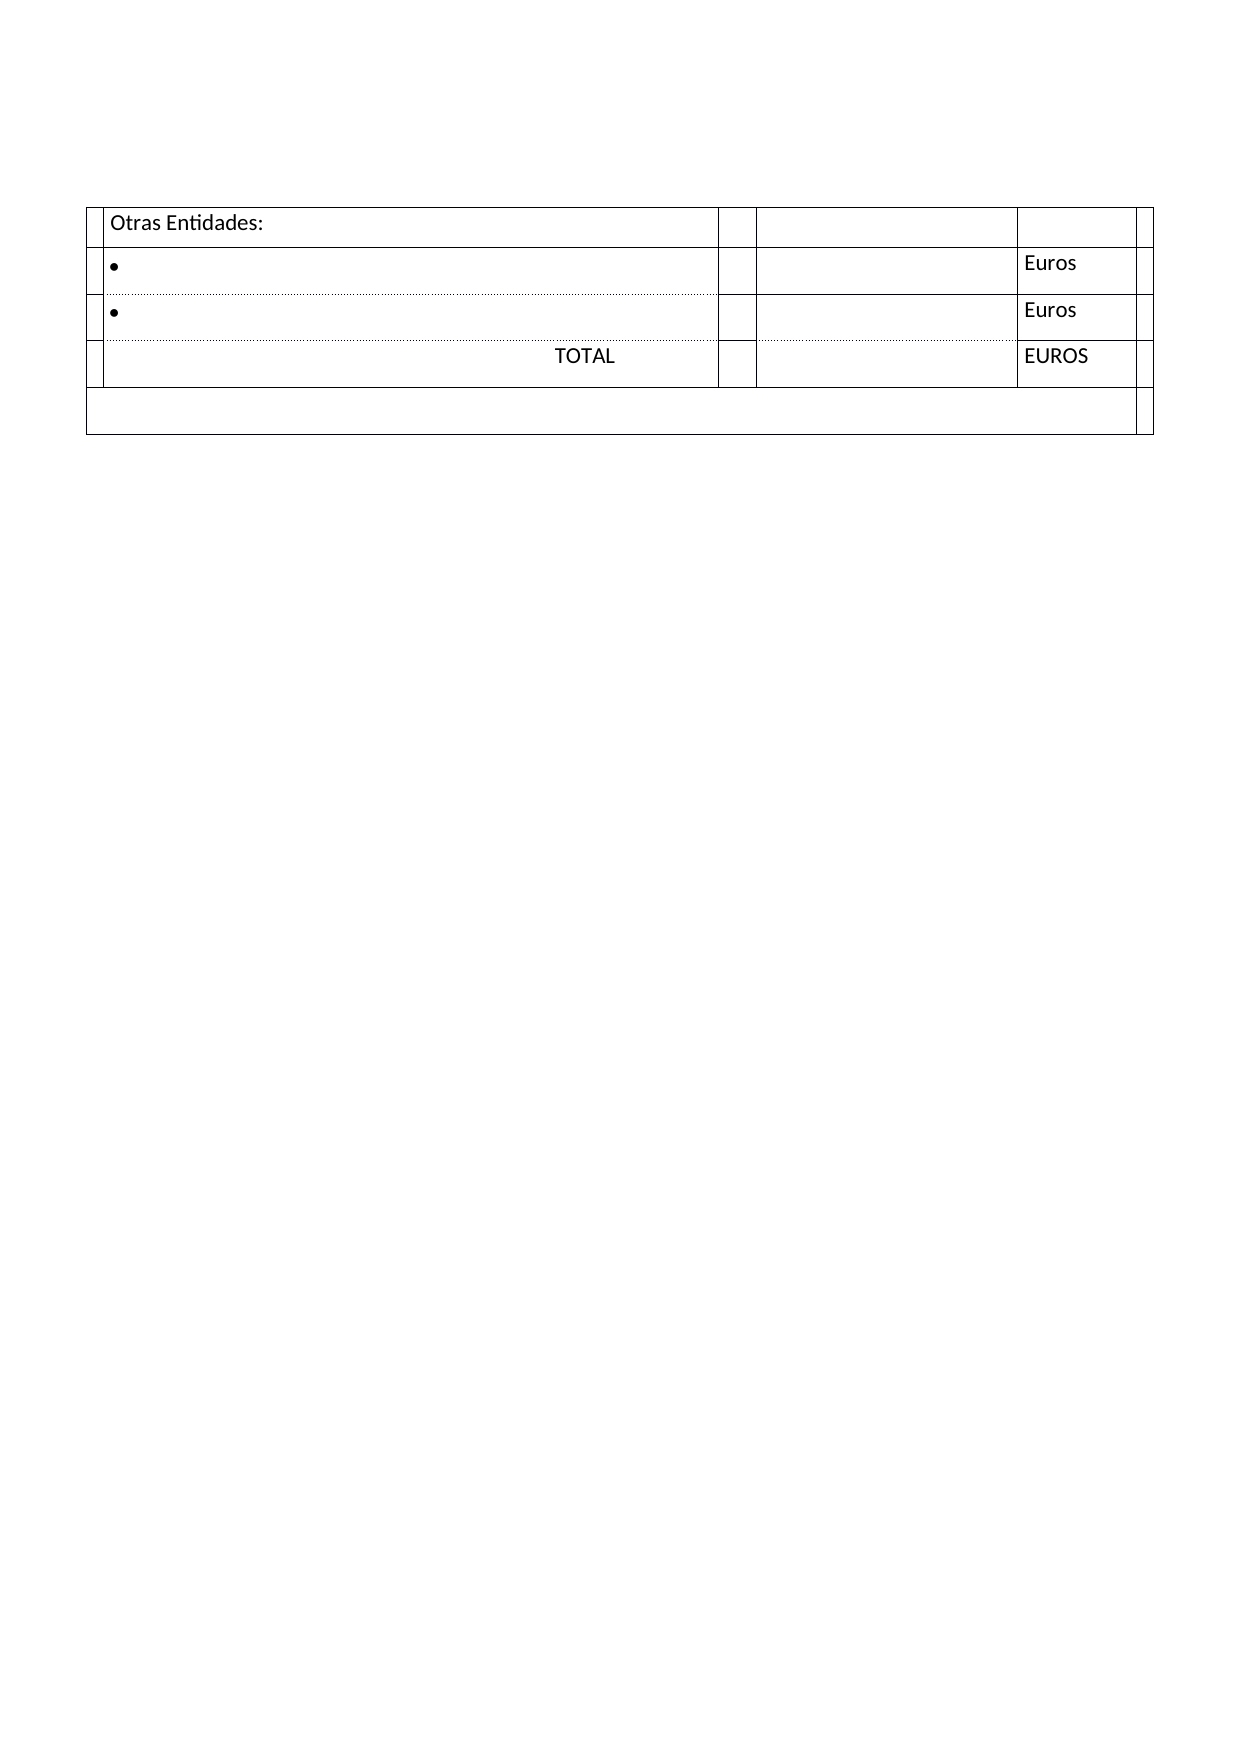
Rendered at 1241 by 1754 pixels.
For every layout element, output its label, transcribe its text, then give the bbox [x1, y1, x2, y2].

table_cell [87, 208, 103, 247]
table_cell [87, 388, 1136, 433]
table_cell [757, 340, 1017, 387]
table_cell [87, 295, 103, 340]
table_cell [1137, 248, 1153, 294]
table_cell [1137, 388, 1153, 433]
table_cell [719, 208, 756, 247]
table_cell [757, 295, 1017, 340]
table_cell [1137, 295, 1153, 340]
table_cell Euros [1018, 248, 1136, 294]
table_cell TOTAL [104, 340, 718, 387]
table_cell EUROS [1018, 341, 1136, 387]
table_cell [757, 248, 1017, 294]
table_cell [757, 208, 1017, 247]
table_cell [1137, 341, 1153, 387]
table_cell [1018, 208, 1136, 247]
table_cell [719, 341, 756, 387]
table_cell Euros [1018, 295, 1136, 340]
table_cell [87, 248, 103, 294]
table_cell [104, 294, 718, 340]
table_cell [1137, 208, 1153, 247]
table_cell [87, 341, 103, 387]
table_cell [719, 248, 756, 294]
table_cell Otras Entidades: [104, 208, 718, 247]
table_cell [104, 248, 718, 294]
table_cell [719, 295, 756, 340]
